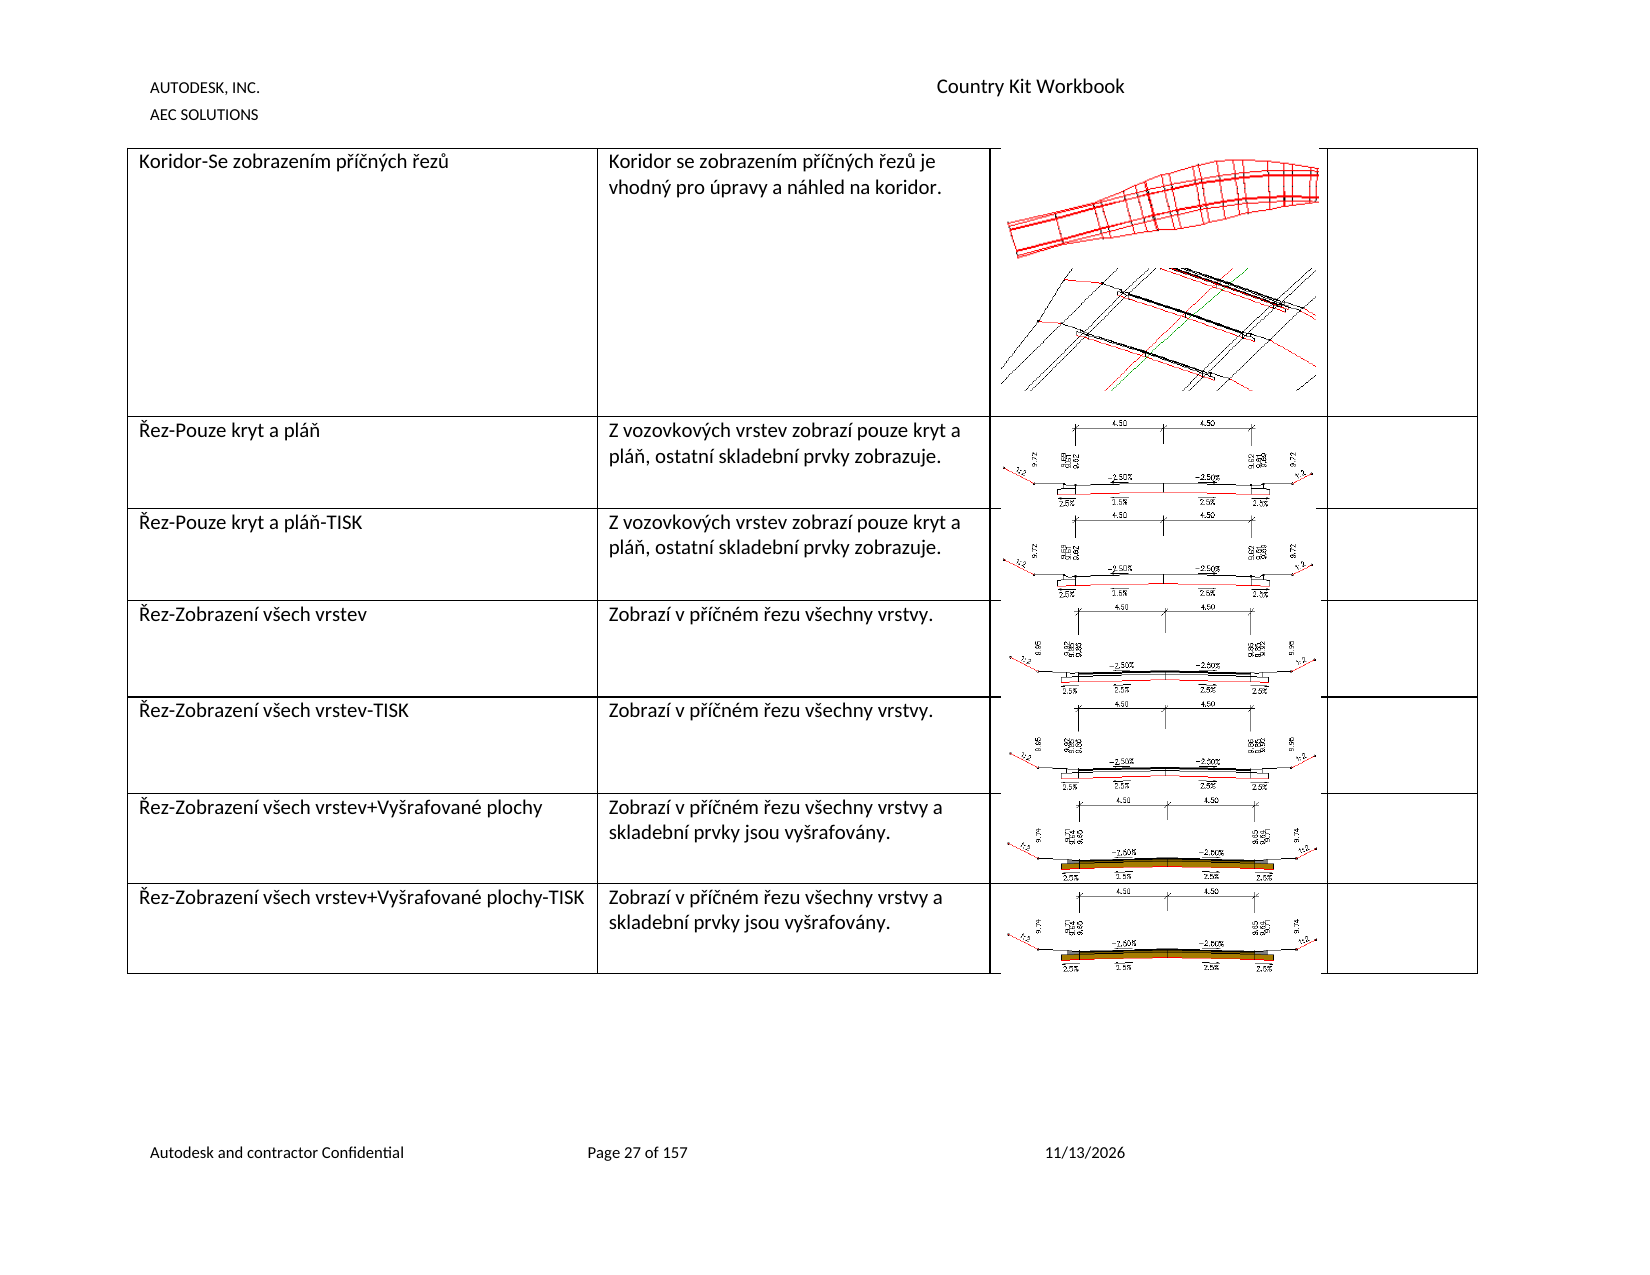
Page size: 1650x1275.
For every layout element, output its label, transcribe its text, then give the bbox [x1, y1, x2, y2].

table_cell [991, 509, 1001, 600]
table_cell [991, 698, 1001, 793]
picture [1001, 884, 1321, 974]
table_cell Řez-Zobrazení všech vrstev+Vyšrafované plochy [128, 794, 597, 883]
table_cell Z vozovkových vrstev zobrazí pouze kryt a pláň, ostatní skladební prvky zobrazuje. [598, 417, 989, 508]
table_cell Řez-Zobrazení všech vrstev [128, 601, 597, 696]
picture [1001, 417, 1321, 883]
table_cell Koridor-Se zobrazením příčných řezů [128, 149, 597, 416]
table_cell [1321, 794, 1327, 883]
table_cell [1321, 884, 1327, 973]
table_cell Zobrazí v příčném řezu všechny vrstvy. [598, 698, 989, 793]
picture [1001, 148, 1319, 391]
table_cell Řez-Zobrazení všech vrstev+Vyšrafované plochy-TISK [128, 884, 597, 973]
table_cell [1321, 698, 1327, 793]
table_cell [1328, 417, 1477, 508]
table_cell [1328, 601, 1477, 696]
table_cell [991, 417, 1001, 508]
table_cell [1328, 698, 1477, 793]
table_cell Řez-Pouze kryt a pláň-TISK [128, 509, 597, 600]
table_cell Z vozovkových vrstev zobrazí pouze kryt a pláň, ostatní skladební prvky zobrazuje. [598, 509, 989, 600]
table_cell [1316, 509, 1327, 600]
table_cell Koridor se zobrazením příčných řezů je vhodný pro úpravy a náhled na koridor. [598, 149, 989, 416]
table_cell Zobrazí v příčném řezu všechny vrstvy. [598, 601, 989, 696]
table_cell Řez-Zobrazení všech vrstev-TISK [128, 698, 597, 793]
table_cell Zobrazí v příčném řezu všechny vrstvy a skladební prvky jsou vyšrafovány. [598, 794, 989, 883]
table_cell [1328, 794, 1477, 883]
table_cell [991, 601, 1001, 696]
table_cell [1328, 884, 1477, 973]
table_cell [991, 149, 1327, 416]
table_cell Zobrazí v příčném řezu všechny vrstvy a skladební prvky jsou vyšrafovány. [598, 884, 989, 973]
table_cell [1321, 601, 1327, 696]
table_cell [991, 884, 1001, 973]
table_cell [1316, 417, 1327, 508]
table_cell [1328, 509, 1477, 600]
table_cell Řez-Pouze kryt a pláň [128, 417, 597, 508]
table_cell [991, 794, 1001, 883]
table_cell [1328, 149, 1477, 416]
